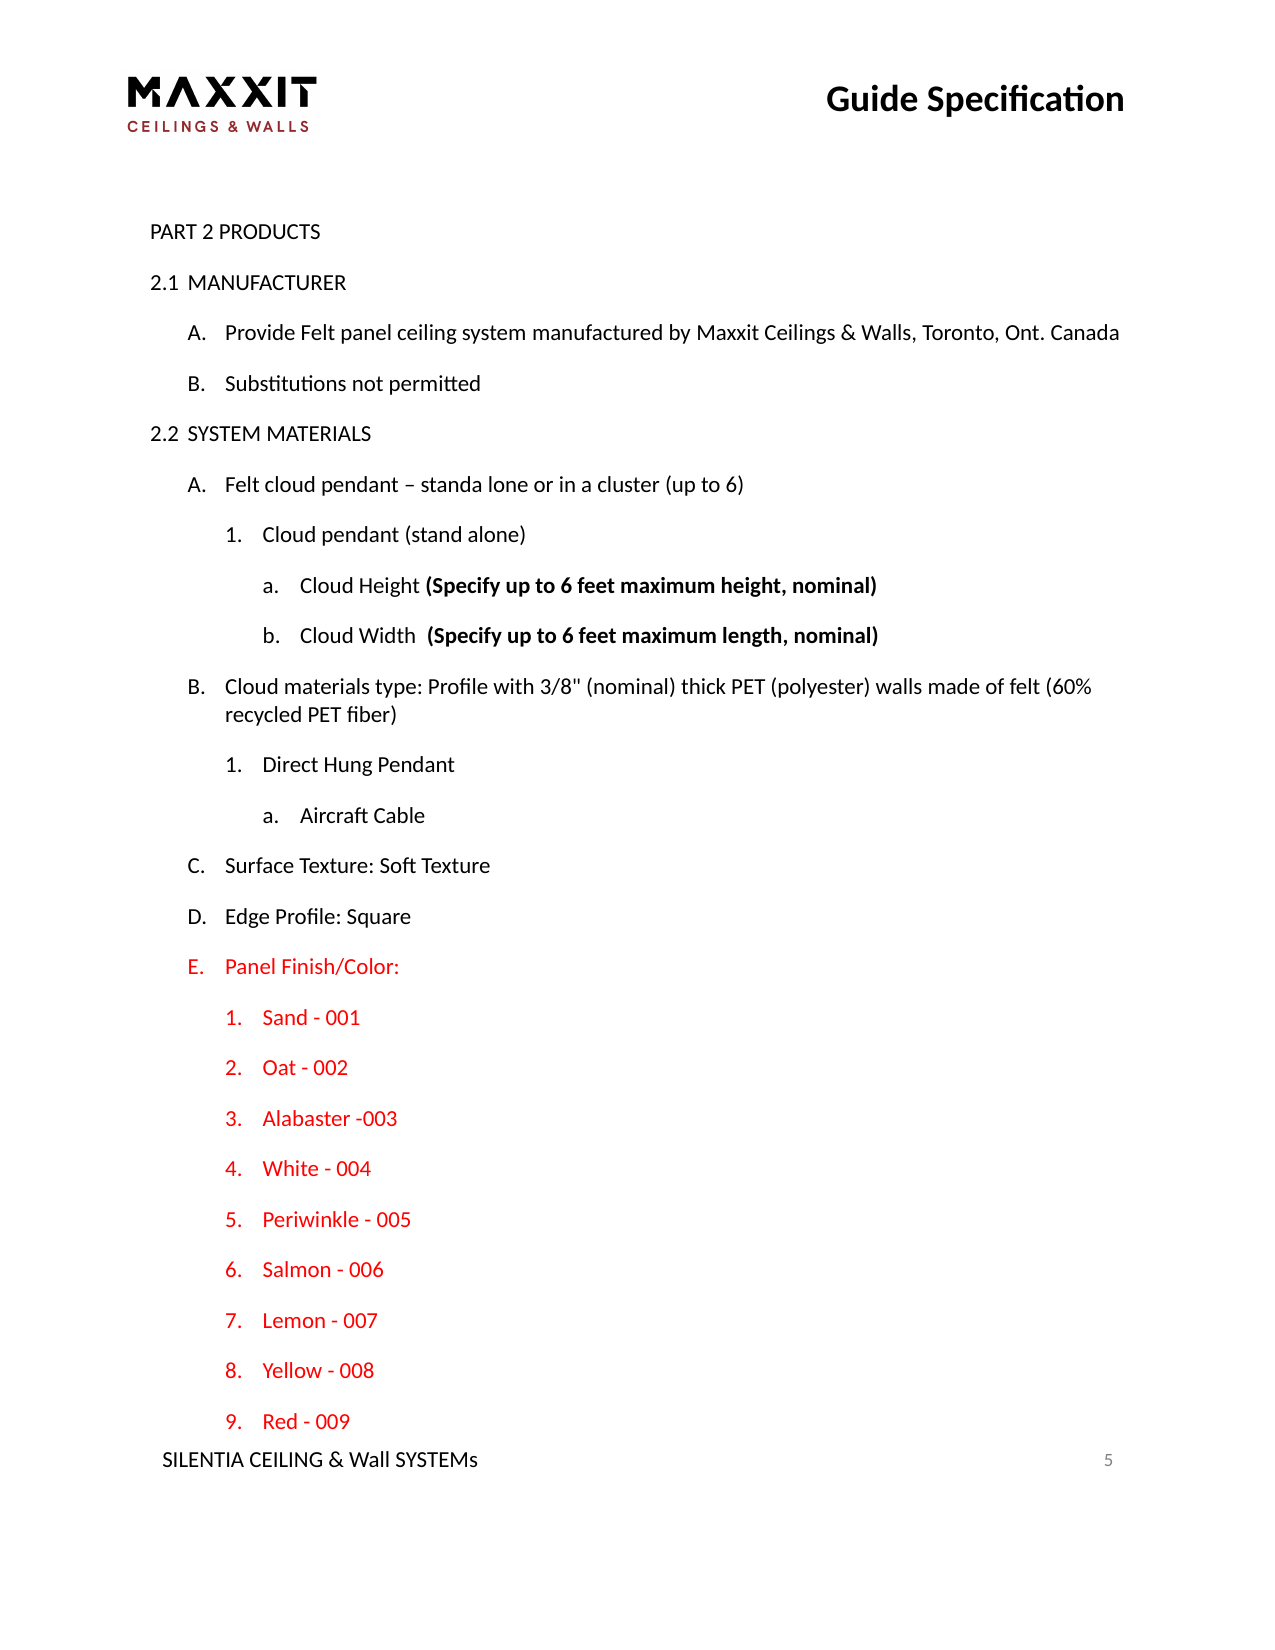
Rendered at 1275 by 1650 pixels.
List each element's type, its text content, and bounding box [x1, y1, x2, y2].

list Provide Felt panel ceiling system manufactured by Maxxit Ceilings & Walls, Toronto, Ont. Canada [187, 318, 532, 346]
list Red - 009 [225, 1407, 1125, 1435]
list Felt cloud pendant – standa lone or in a cluster (up to 6) [187, 470, 1125, 498]
list Direct Hung Pendant [225, 750, 1125, 778]
list Cloud Height (Specify up to 6 feet maximum height, nominal) [262, 571, 1125, 599]
list Cloud materials type: Profile with 3/8" (nominal) thick PET (polyester) walls made of felt (60% recycled PET fiber) [187, 672, 1125, 728]
list Substitutions not permitted [187, 369, 1125, 397]
picture [118, 67, 322, 140]
list Yellow - 008 [225, 1357, 1125, 1385]
list Aircraft Cable [262, 801, 1125, 829]
text PART 2 PRODUCTS [150, 217, 1125, 245]
list Alabaster -003 [225, 1104, 1125, 1132]
list Edge Profile: Square [187, 902, 1125, 930]
list Oat - 002 [225, 1053, 1125, 1082]
list Lemon - 007 [225, 1306, 1125, 1334]
list Cloud Width (Specify up to 6 feet maximum length, nominal) [262, 621, 1125, 649]
list Panel Finish/Color: [187, 952, 1125, 981]
list Salmon - 006 [225, 1256, 1125, 1284]
list White - 004 [225, 1154, 1125, 1183]
list Periwinkle - 005 [225, 1205, 1125, 1233]
list MANUFACTURER [150, 268, 1125, 296]
list Cloud pendant (stand alone) [225, 520, 1125, 548]
list Surface Texture: Soft Texture [187, 851, 1125, 879]
list SYSTEM MATERIALS [150, 419, 1125, 447]
list Sand - 001 [225, 1003, 1125, 1031]
